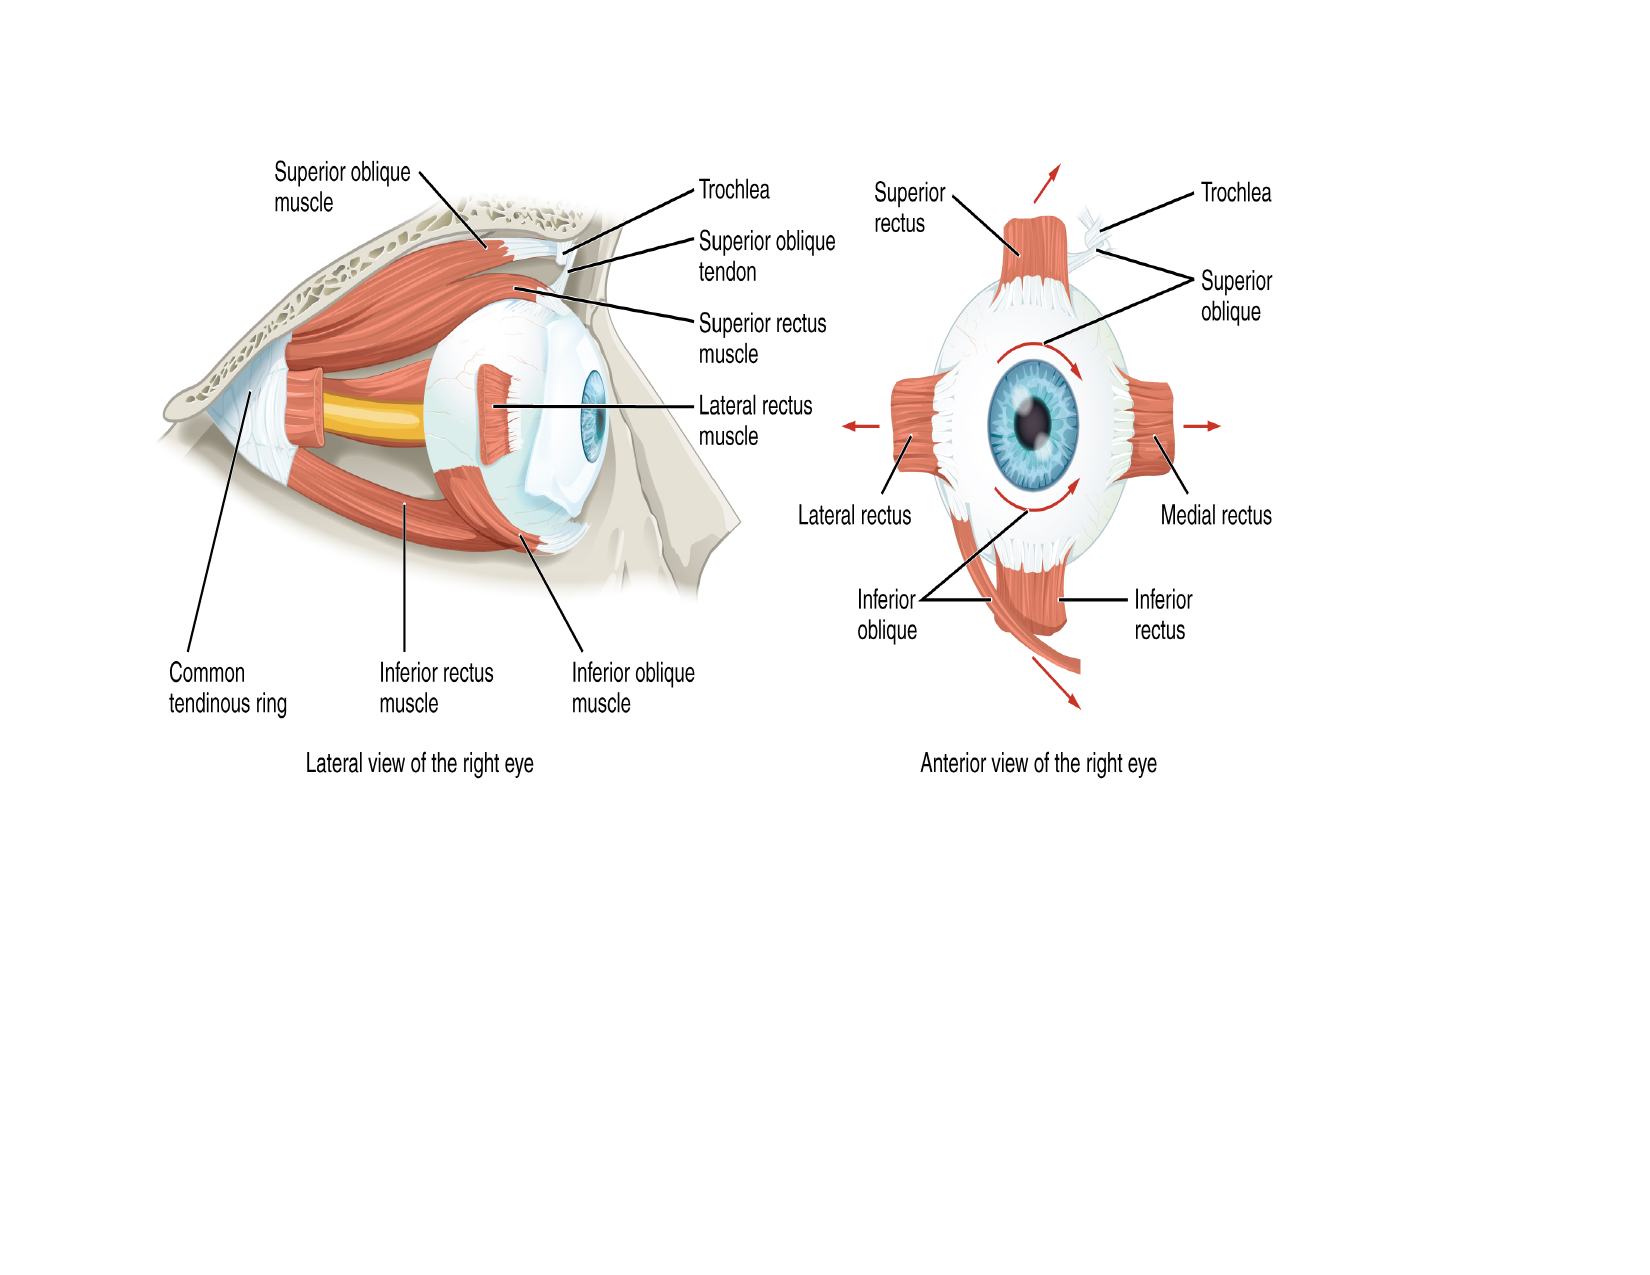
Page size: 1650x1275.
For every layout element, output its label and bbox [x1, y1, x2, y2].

picture [150, 150, 1277, 785]
